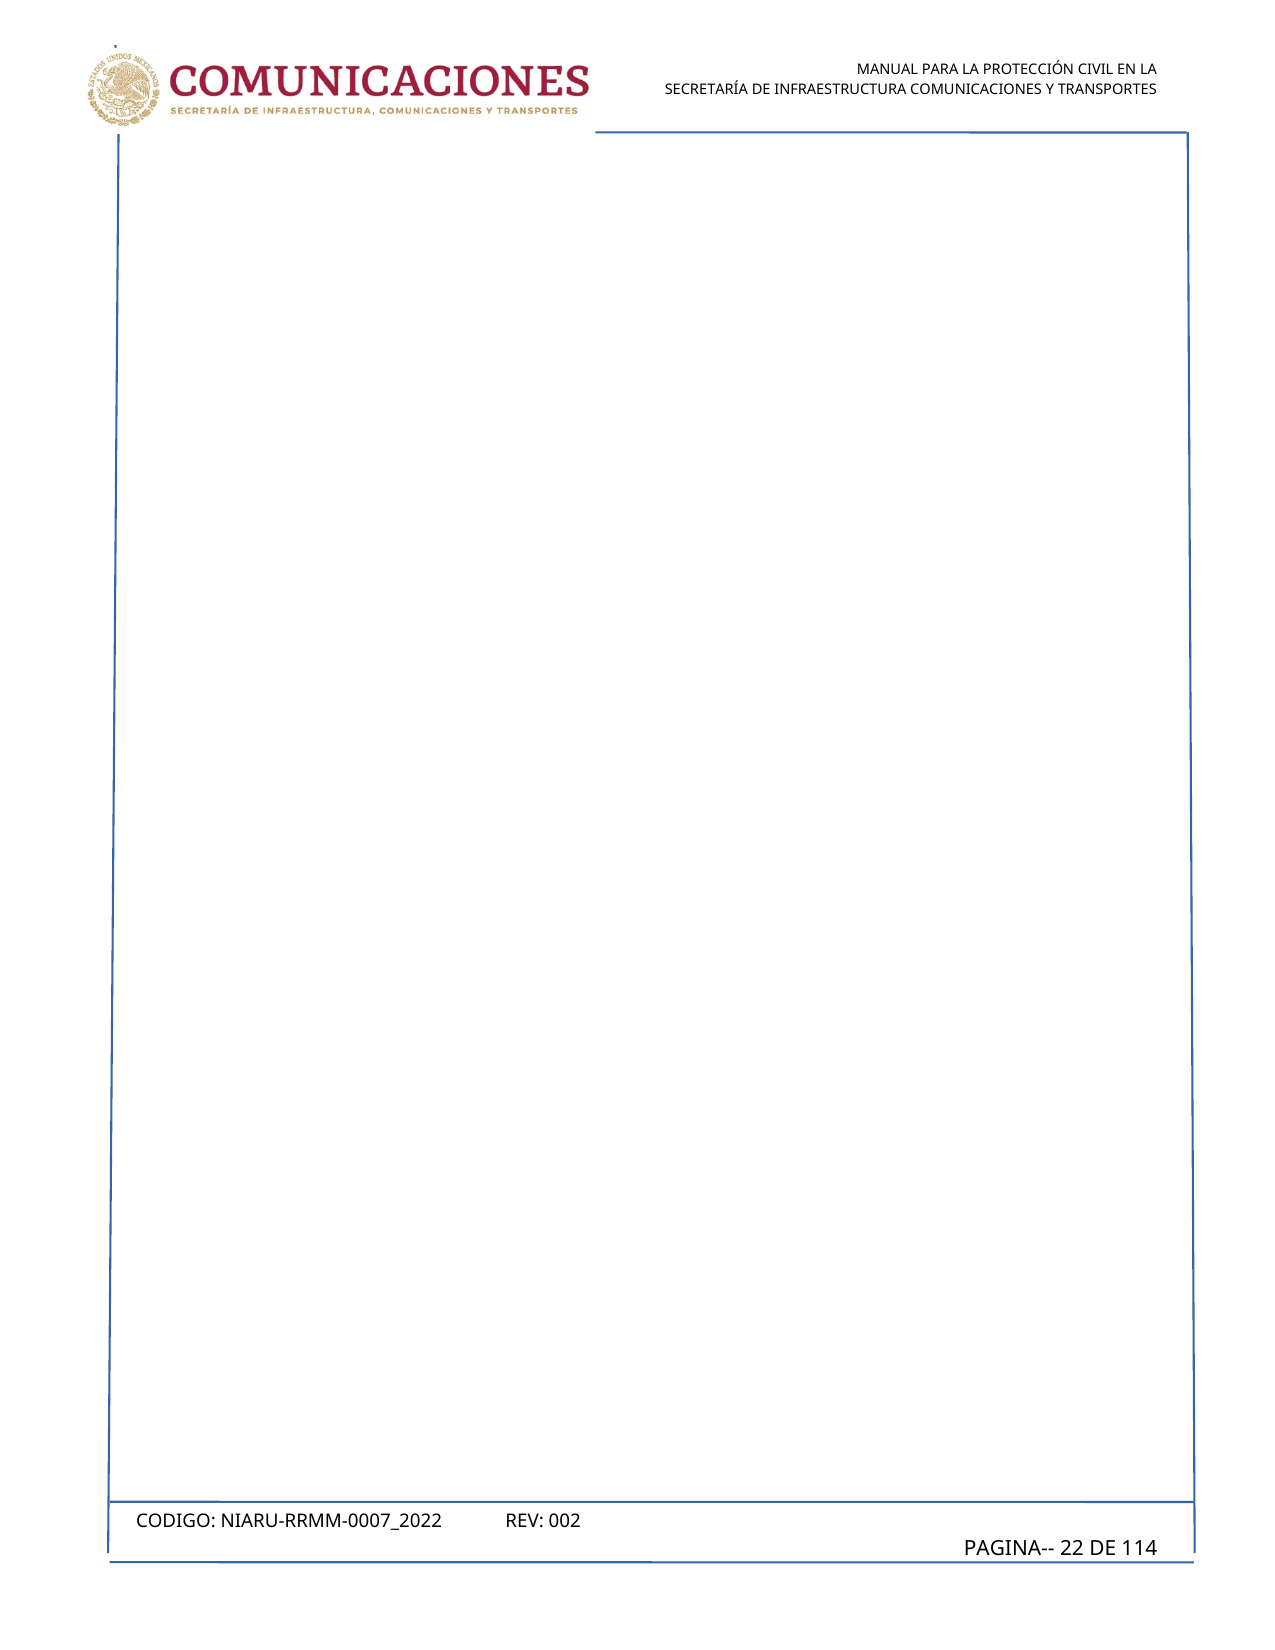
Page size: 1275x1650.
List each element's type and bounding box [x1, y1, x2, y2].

picture [78, 48, 596, 134]
